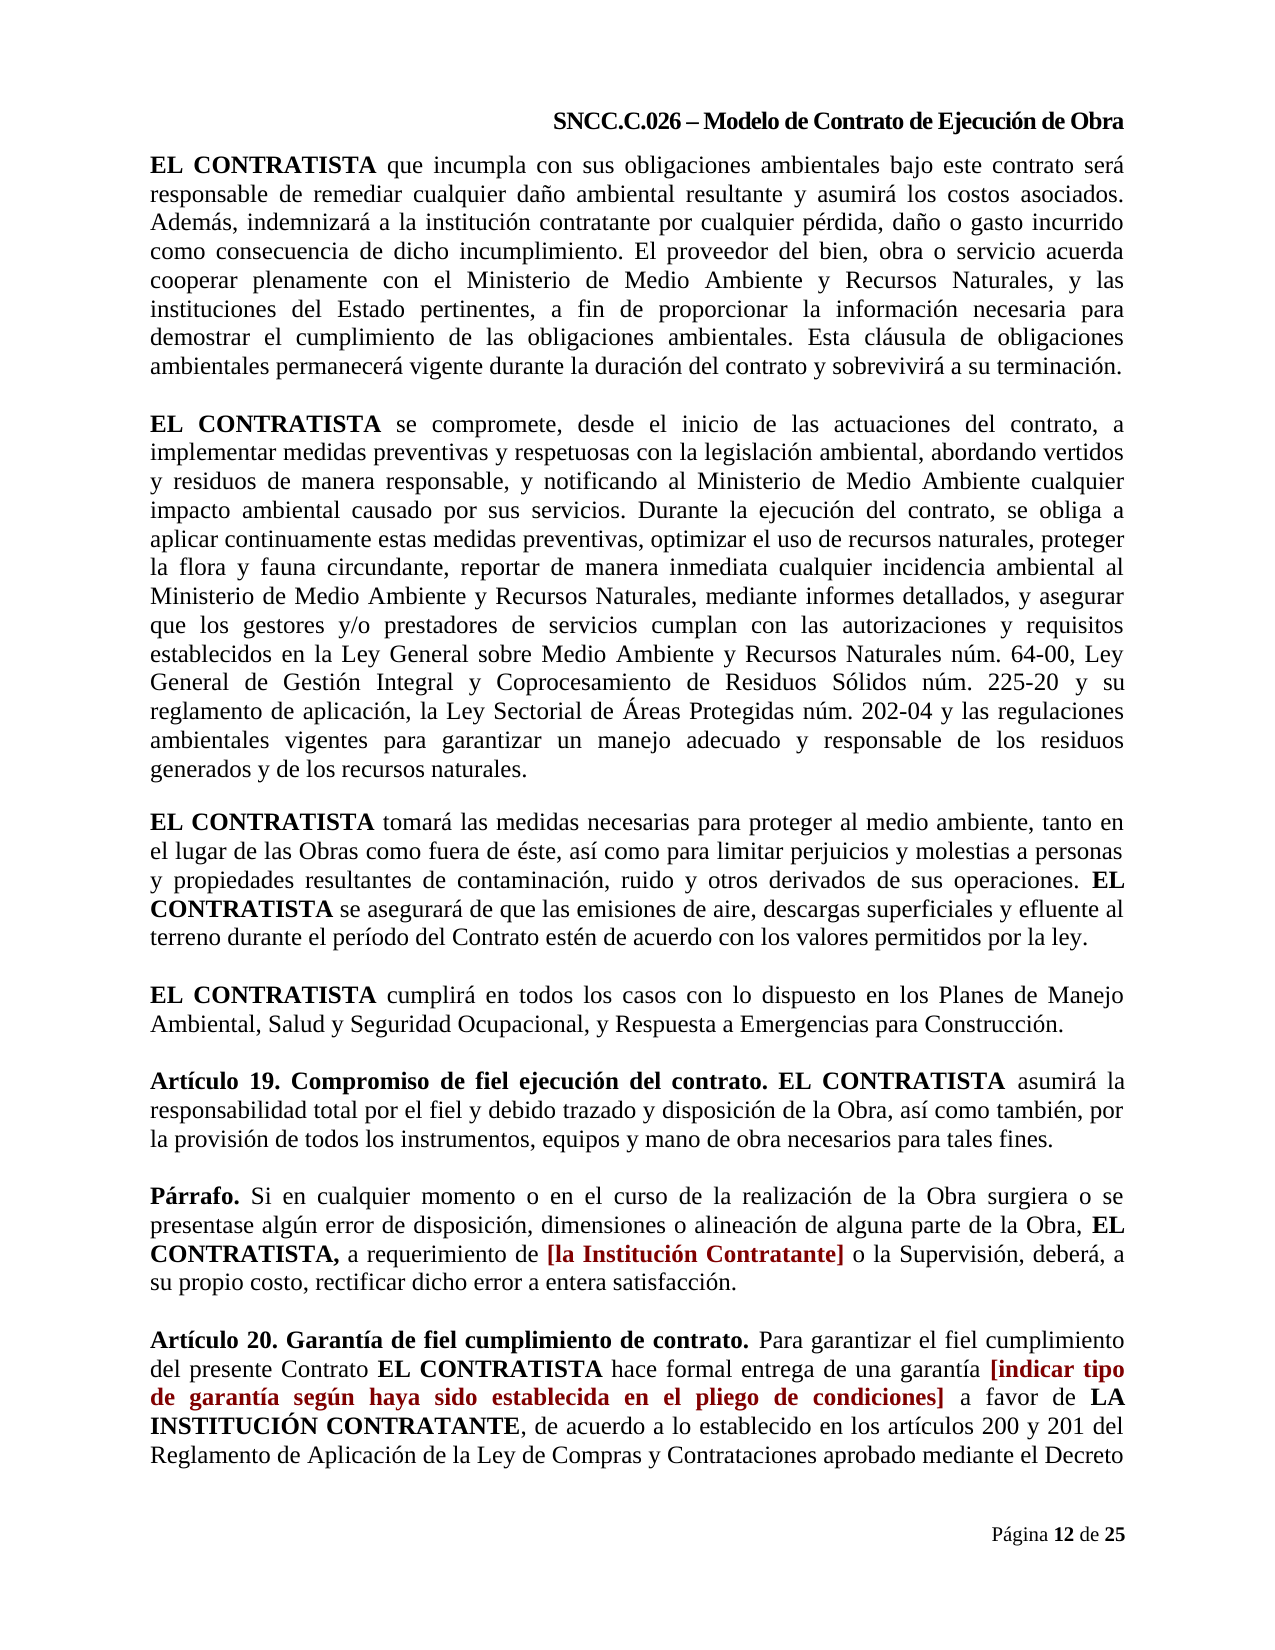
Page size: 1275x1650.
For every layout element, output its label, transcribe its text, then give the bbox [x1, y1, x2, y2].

text Artículo 19. Compromiso de fiel ejecución del contrato. EL CONTRATISTA asumirá la responsabilidad total por el fiel y debido trazado y disposición de la Obra, así como también, por la provisión de todos los instrumentos, equipos y mano de obra necesarios para tales fines. [150, 1066, 1125, 1152]
text Párrafo. Si en cualquier momento o en el curso de la realización de la Obra surgiera o se presentase algún error de disposición, dimensiones o alineación de alguna parte de la Obra, EL CONTRATISTA, a requerimiento de [la Institución Contratante] o la Supervisión, deberá, a su propio costo, rectificar dicho error a entera satisfacción. [150, 1181, 1125, 1296]
text EL CONTRATISTA se compromete, desde el inicio de las actuaciones del contrato, a implementar medidas preventivas y respetuosas con la legislación ambiental, abordando vertidos y residuos de manera responsable, y notificando al Ministerio de Medio Ambiente cualquier impacto ambiental causado por sus servicios. Durante la ejecución del contrato, se obliga a aplicar continuamente estas medidas preventivas, optimizar el uso de recursos naturales, proteger la flora y fauna circundante, reportar de manera inmediata cualquier incidencia ambiental al Ministerio de Medio Ambiente y Recursos Naturales, mediante informes detallados, y asegurar que los gestores y/o prestadores de servicios cumplan con las autorizaciones y requisitos establecidos en la Ley General sobre Medio Ambiente y Recursos Naturales núm. 64-00, Ley General de Gestión Integral y Coprocesamiento de Residuos Sólidos núm. 225-20 y su reglamento de aplicación, la Ley Sectorial de Áreas Protegidas núm. 202-04 y las regulaciones ambientales vigentes para garantizar un manejo adecuado y responsable de los residuos generados y de los recursos naturales. [150, 409, 1125, 782]
text EL CONTRATISTA cumplirá en todos los casos con lo dispuesto en los Planes de Manejo Ambiental, Salud y Seguridad Ocupacional, y Respuesta a Emergencias para Construcción. [150, 980, 1125, 1037]
text EL CONTRATISTA tomará las medidas necesarias para proteger al medio ambiente, tanto en el lugar de las Obras como fuera de éste, así como para limitar perjuicios y molestias a personas y propiedades resultantes de contaminación, ruido y otros derivados de sus operaciones. EL CONTRATISTA se asegurará de que las emisiones de aire, descargas superficiales y efluente al terreno durante el período del Contrato estén de acuerdo con los valores permitidos por la ley. [150, 807, 1125, 951]
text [150, 1325, 1125, 1469]
text EL CONTRATISTA que incumpla con sus obligaciones ambientales bajo este contrato será responsable de remediar cualquier daño ambiental resultante y asumirá los costos asociados. Además, indemnizará a la institución contratante por cualquier pérdida, daño o gasto incurrido como consecuencia de dicho incumplimiento. El proveedor del bien, obra o servicio acuerda cooperar plenamente con el Ministerio de Medio Ambiente y Recursos Naturales, y las instituciones del Estado pertinentes, a fin de proporcionar la información necesaria para demostrar el cumplimiento de las obligaciones ambientales. Esta cláusula de obligaciones ambientales permanecerá vigente durante la duración del contrato y sobrevivirá a su terminación. [150, 150, 1125, 380]
